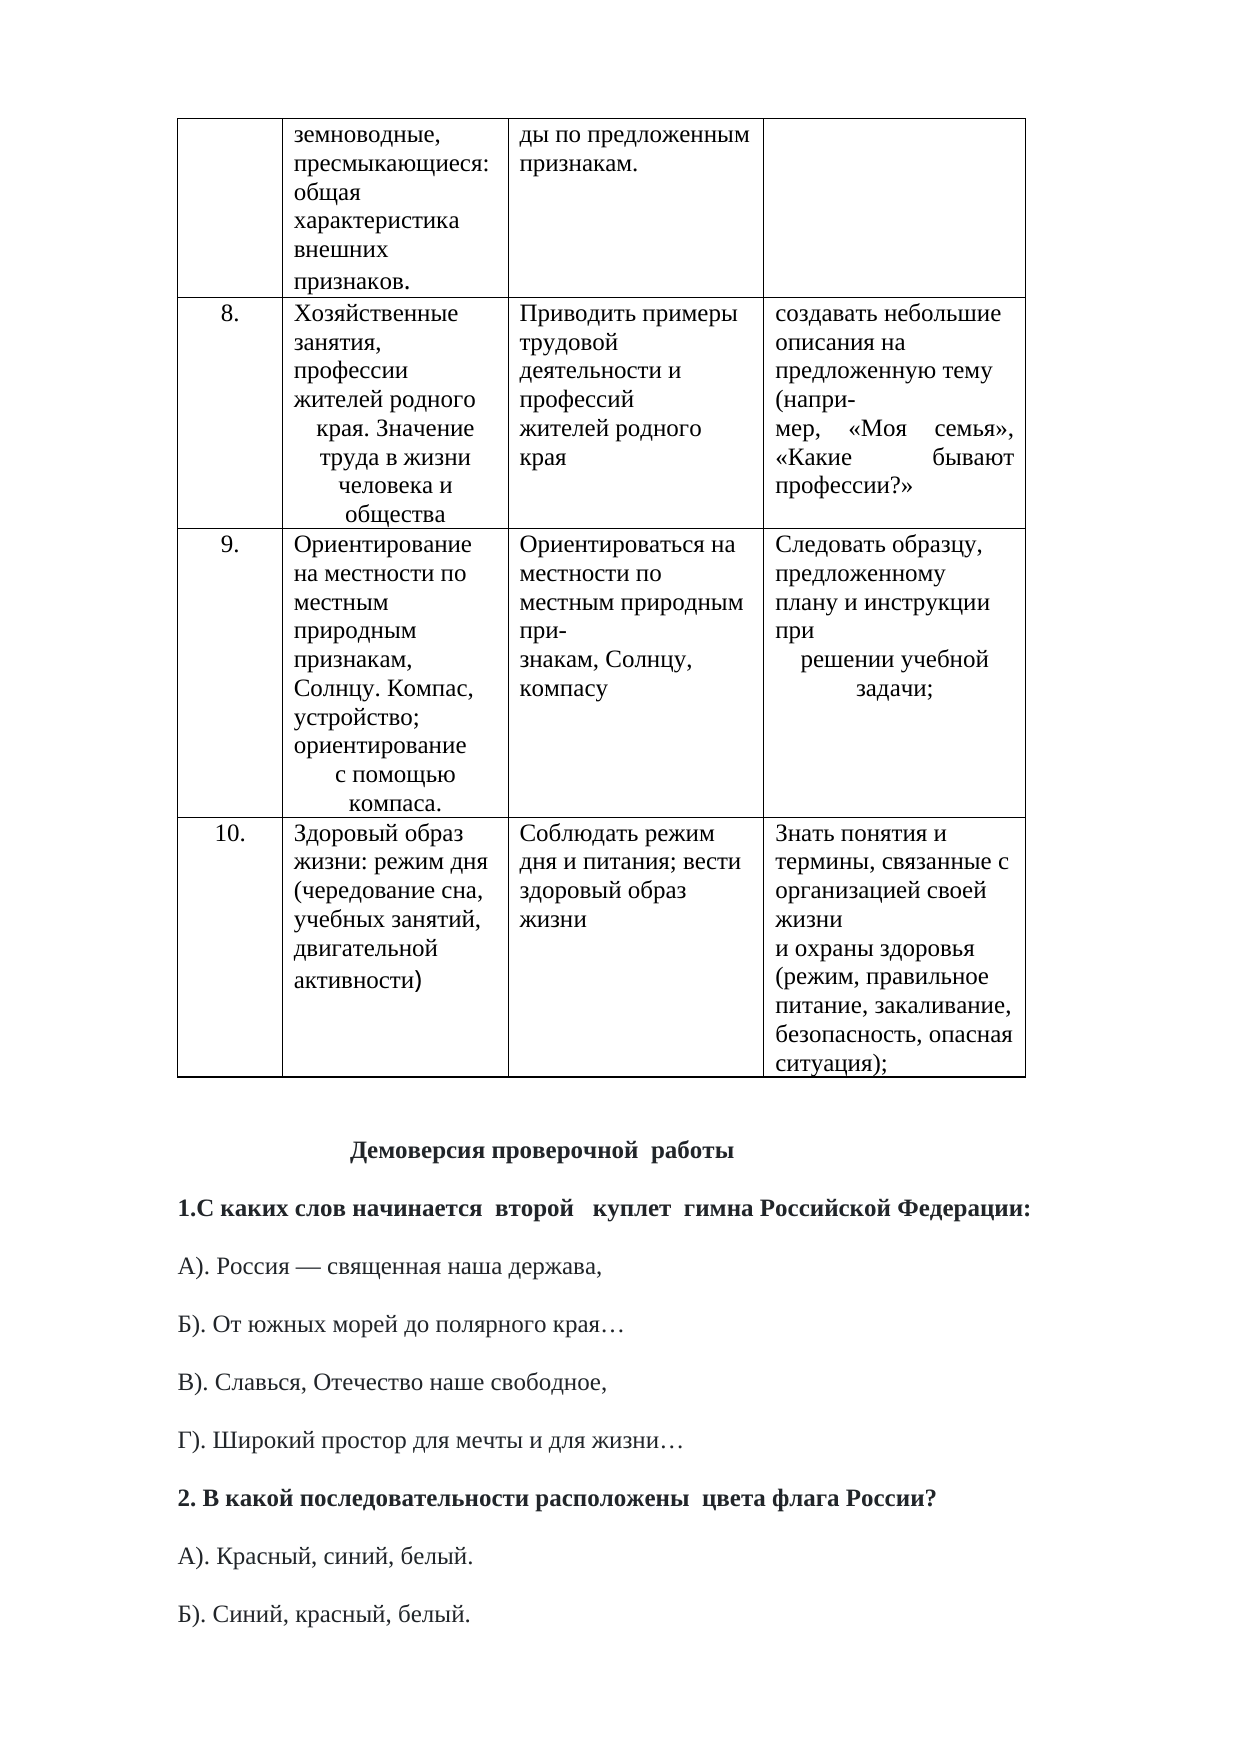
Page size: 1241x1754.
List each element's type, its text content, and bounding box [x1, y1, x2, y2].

table_cell 8. [178, 298, 282, 528]
text 2. В какой последовательности расположены цвета флага России? [177, 1483, 1152, 1512]
table_cell создавать небольшие описания на предложенную тему (напри- мер, «Моя семья», «Какие бывают профессии?» [764, 298, 1025, 528]
text Демоверсия проверочной работы [251, 1135, 1152, 1164]
table_cell Следовать образцу, предложенному плану и инструкции при решении учебной задачи; [764, 529, 1025, 817]
text А). Красный, синий, белый. [177, 1541, 1152, 1569]
table_cell Ориентирование на местности по местным природным признакам, Солнцу. Компас, устройство; ориентирование с помощью компаса. [283, 529, 508, 817]
table_cell Соблюдать режим дня и питания; вести здоровый образ жизни [509, 818, 763, 1076]
text Б). Синий, красный, белый. [177, 1599, 1152, 1627]
table_cell 10. [178, 818, 282, 1076]
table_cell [509, 119, 763, 297]
text Г). Широкий простор для мечты и для жизни… [177, 1425, 1152, 1454]
table_cell Приводить примеры трудовой деятельности и профессий жителей родного края [509, 298, 763, 528]
text 1.С каких слов начинается второй куплет гимна Российской Федерации: [177, 1193, 1152, 1222]
table_cell Знать понятия и термины, связанные с организацией своей жизни и охраны здоровья (режим, правильное питание, закаливание, безопасность, опасная ситуация); [764, 818, 1025, 1076]
text Б). От южных морей до полярного края… [177, 1309, 1152, 1338]
table_cell Ориентироваться на местности по местным природным при- знакам, Солнцу, компасу [509, 529, 763, 817]
table_cell Хозяйственные занятия, профессии жителей родного края. Значение труда в жизни человека и общества [283, 298, 508, 528]
text В). Славься, Отечество наше свободное, [177, 1367, 1152, 1396]
text А). Россия — священная наша держава, [177, 1251, 1152, 1280]
table_cell Здоровый образ жизни: режим дня (чередование сна, учебных занятий, двигательной активности) [283, 818, 508, 1076]
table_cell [283, 119, 508, 297]
table_cell 7. [178, 119, 282, 297]
table_cell 9. [178, 529, 282, 817]
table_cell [764, 119, 1025, 297]
